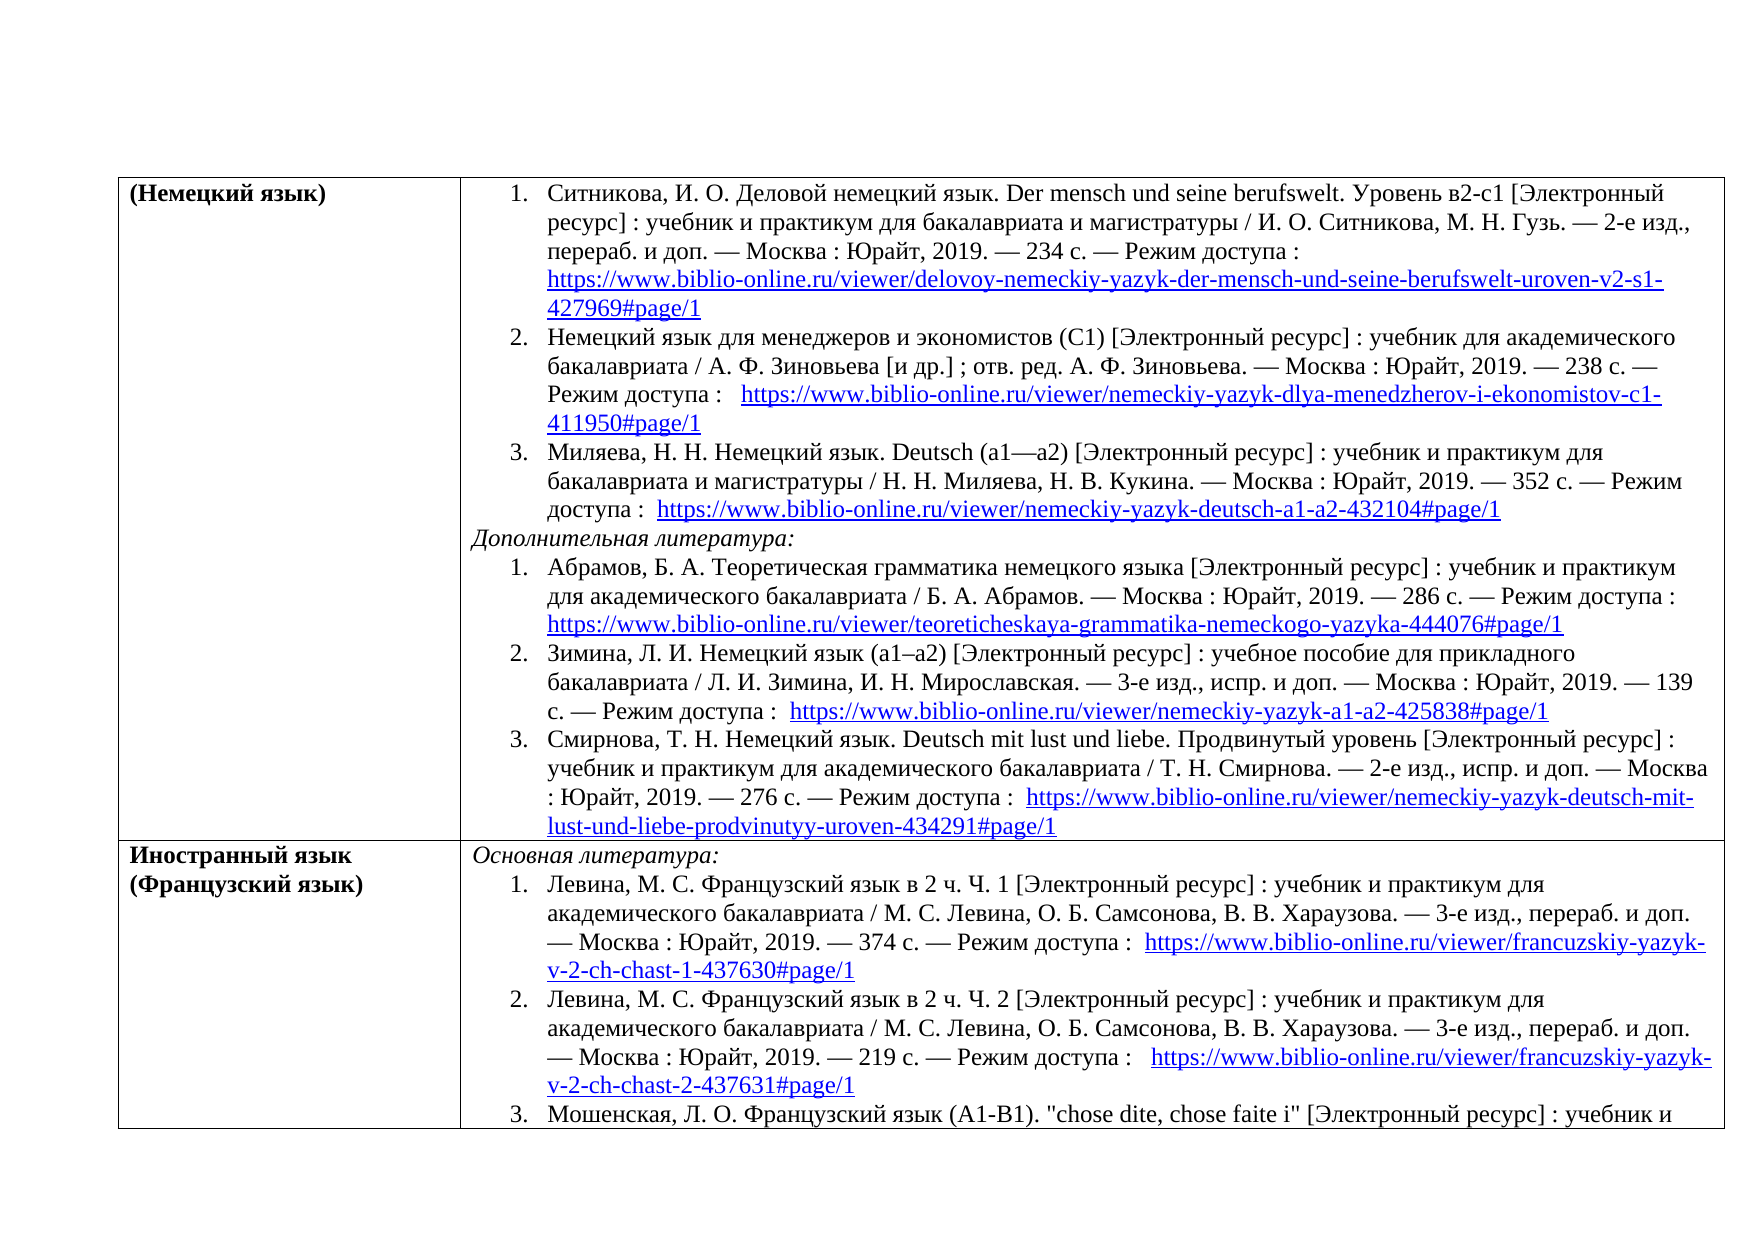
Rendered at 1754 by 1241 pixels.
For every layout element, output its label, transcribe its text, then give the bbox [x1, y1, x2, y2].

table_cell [119, 178, 460, 839]
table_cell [461, 841, 1724, 1128]
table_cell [119, 841, 460, 1128]
